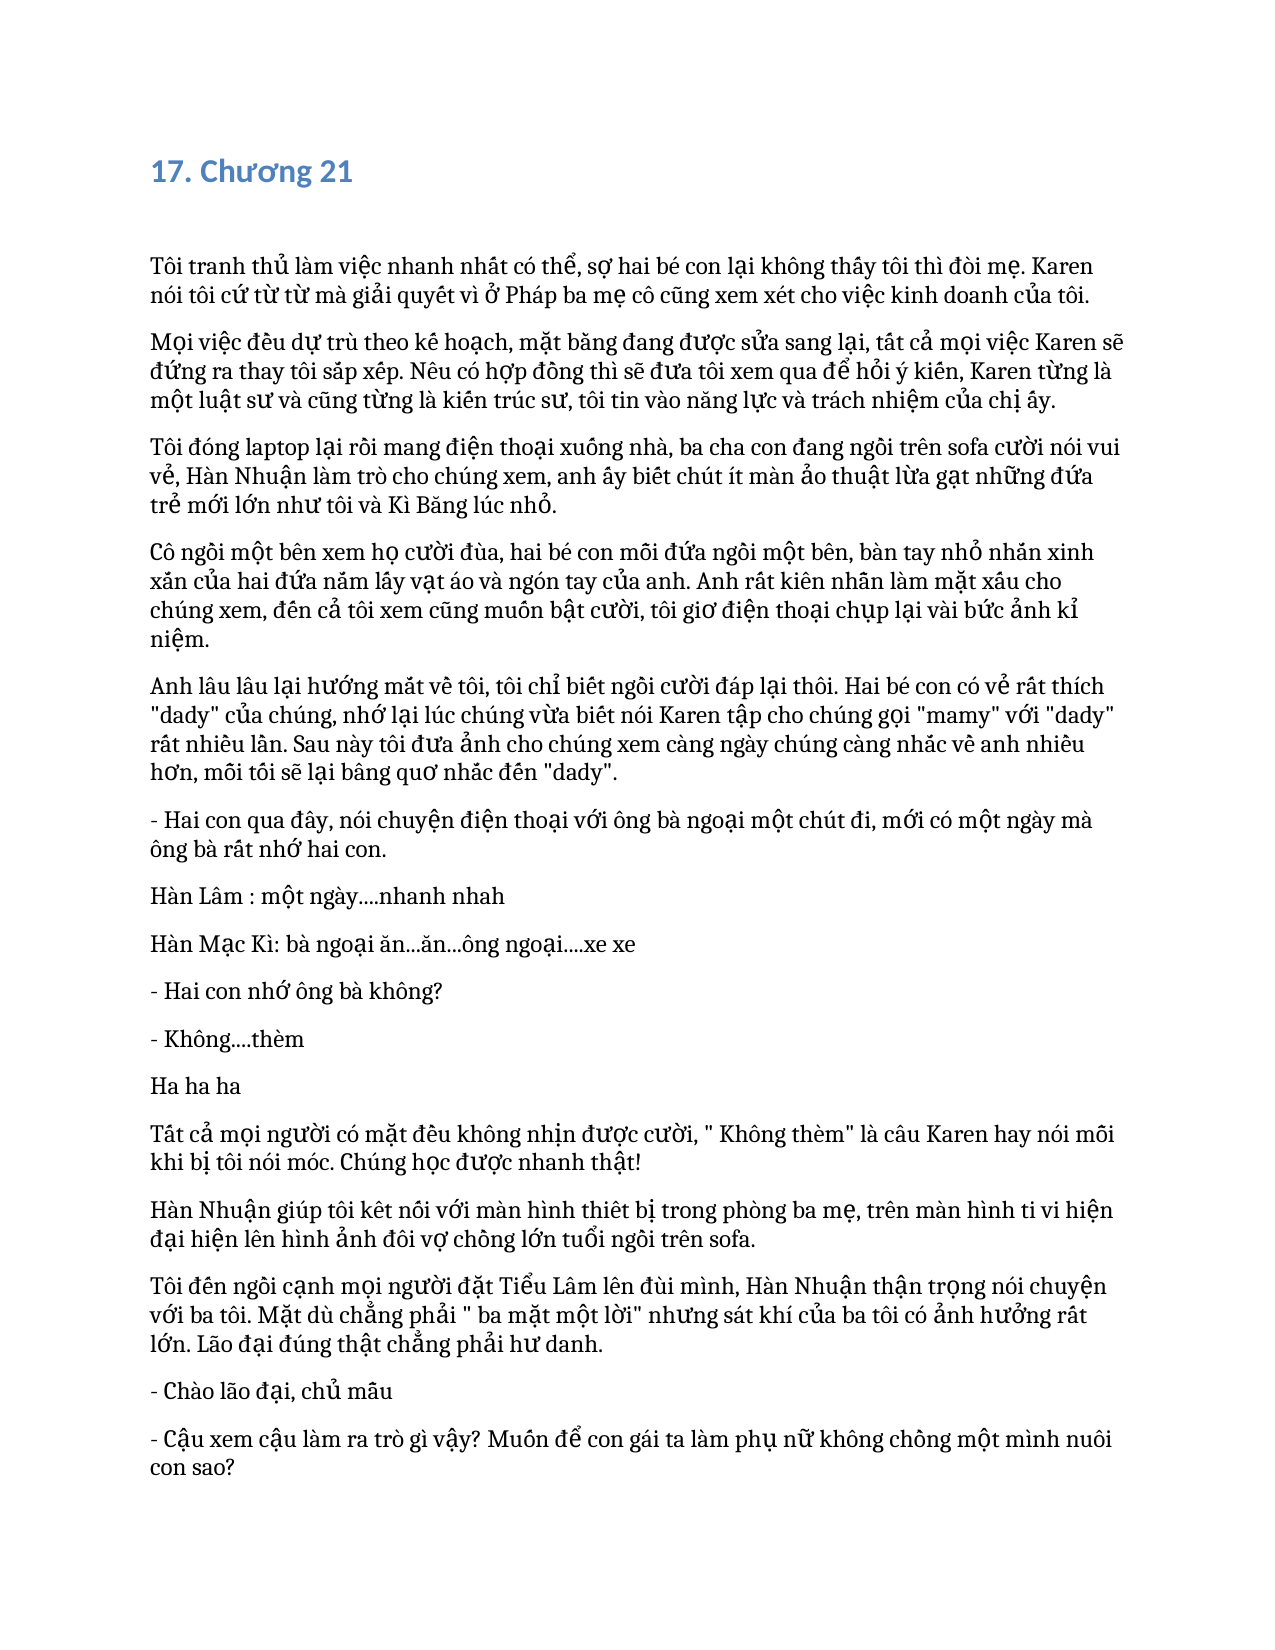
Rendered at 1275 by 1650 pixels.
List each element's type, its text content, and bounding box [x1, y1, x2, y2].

text Tất cả mọi người có mặt đều không nhịn được cười, " Không thèm" là câu Karen hay nói mỗi khi bị tôi nói móc. Chúng học được nhanh thật! [150, 1119, 1125, 1177]
text - Hai con qua đây, nói chuyện điện thoại với ông bà ngoại một chút đi, mới có một ngày mà ông bà rất nhớ hai con. [150, 806, 1125, 863]
text Tôi đến ngồi cạnh mọi người đặt Tiểu Lâm lên đùi mình, Hàn Nhuận thận trọng nói chuyện với ba tôi. Mặt dù chẳng phải " ba mặt một lời" nhưng sát khí của ba tôi có ảnh hưởng rất lớn. Lão đại đúng thật chẳng phải hư danh. [150, 1272, 1125, 1358]
text Hàn Mạc Kì: bà ngoại ăn...ăn...ông ngoại....xe xe [150, 929, 1125, 958]
text - Cậu xem cậu làm ra trò gì vậy? Muốn để con gái ta làm phụ nữ không chồng một mình nuôi con sao? [150, 1424, 1125, 1482]
text - Chào lão đại, chủ mẫu [150, 1377, 1125, 1406]
text Anh lâu lâu lại hướng mắt về tôi, tôi chỉ biết ngồi cười đáp lại thôi. Hai bé con có vẻ rất thích "dady" của chúng, nhớ lại lúc chúng vừa biết nói Karen tập cho chúng gọi "mamy" với "dady" rất nhiều lần. Sau này tôi đưa ảnh cho chúng xem càng ngày chúng càng nhắc về anh nhiều hơn, mỗi tối sẽ lại bâng quơ nhắc đến "dady". [150, 672, 1125, 787]
text Hàn Lâm : một ngày....nhanh nhah [150, 882, 1125, 911]
text Hàn Nhuận giúp tôi kêt nối với màn hình thiêt bị trong phòng ba mẹ, trên màn hình ti vi hiện đại hiện lên hình ảnh đôi vợ chồng lớn tuổi ngồi trên sofa. [150, 1196, 1125, 1253]
text - Hai con nhớ ông bà không? [150, 977, 1125, 1006]
text Tôi đóng laptop lại rồi mang điện thoại xuống nhà, ba cha con đang ngồi trên sofa cười nói vui vẻ, Hàn Nhuận làm trò cho chúng xem, anh ấy biết chút ít màn ảo thuật lừa gạt những đứa trẻ mới lớn như tôi và Kì Băng lúc nhỏ. [150, 433, 1125, 519]
subtitle 17. Chương 21 [150, 150, 1125, 191]
text Mọi việc đều dự trù theo kế hoạch, mặt bằng đang được sửa sang lại, tất cả mọi việc Karen sẽ đứng ra thay tôi sắp xếp. Nêu có hợp đồng thì sẽ đưa tôi xem qua để hỏi ý kiến, Karen từng là một luật sư và cũng từng là kiến trúc sư, tôi tin vào năng lực và trách nhiệm của chị ấy. [150, 328, 1125, 414]
text - Không....thèm [150, 1024, 1125, 1053]
text Ha ha ha [150, 1072, 1125, 1101]
text Tôi tranh thủ làm việc nhanh nhất có thể, sợ hai bé con lại không thấy tôi thì đòi mẹ. Karen nói tôi cứ từ từ mà giải quyết vì ở Pháp ba mẹ cô cũng xem xét cho việc kinh doanh của tôi. [150, 194, 1125, 309]
text Cô ngồi một bên xem họ cười đùa, hai bé con mỗi đứa ngồi một bên, bàn tay nhỏ nhắn xinh xắn của hai đứa nắm lấy vạt áo và ngón tay của anh. Anh rất kiên nhẫn làm mặt xấu cho chúng xem, đến cả tôi xem cũng muốn bật cười, tôi giơ điện thoại chụp lại vài bức ảnh kỉ niệm. [150, 538, 1125, 653]
